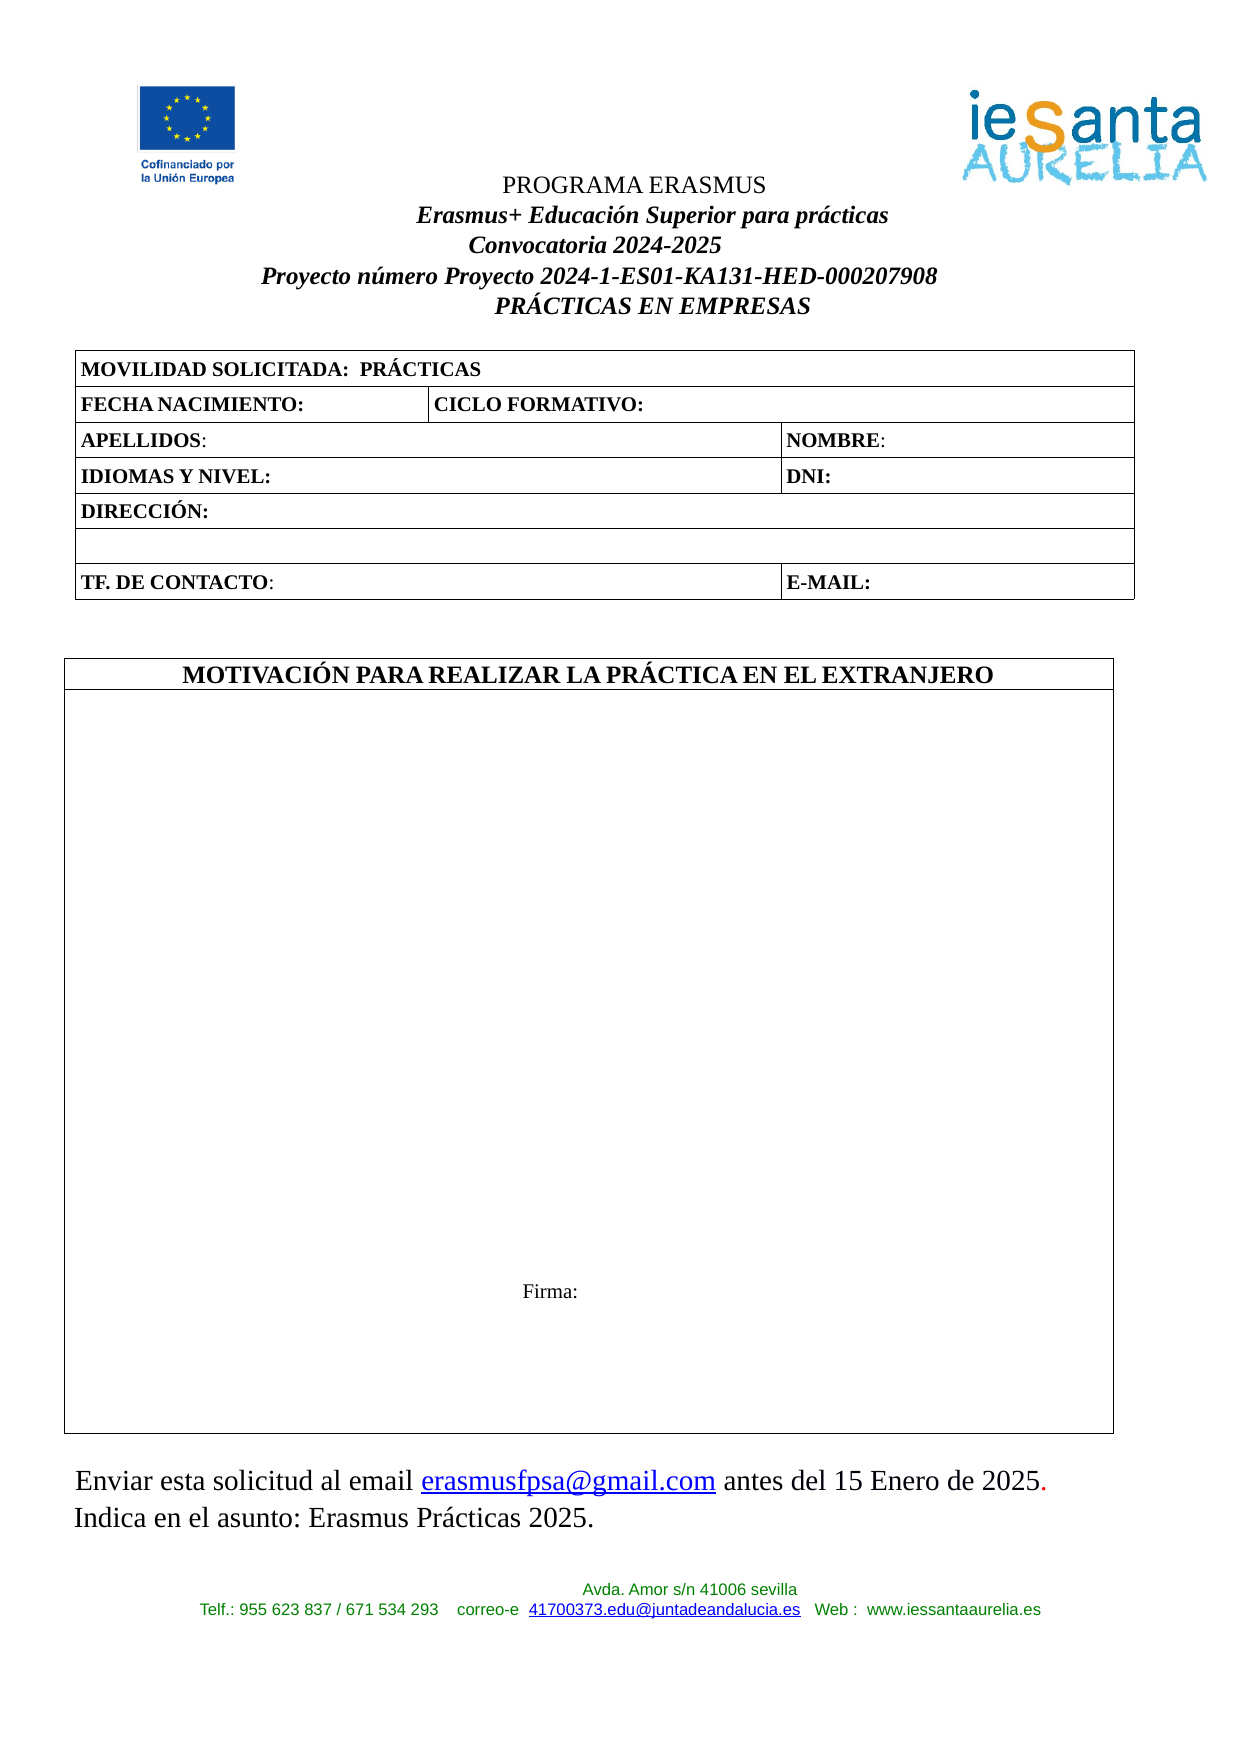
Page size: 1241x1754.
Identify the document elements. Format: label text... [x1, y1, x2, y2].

picture [128, 75, 246, 194]
table_header MOTIVACIÓN PARA REALIZAR LA PRÁCTICA EN EL EXTRANJERO [65, 659, 1113, 689]
table_cell FECHA NACIMIENTO: [76, 387, 428, 422]
text Enviar esta solicitud al email erasmusfpsa@gmail.com antes del 15 Enero de 2025. [75, 1463, 1165, 1497]
table_cell Firma: [65, 690, 1113, 1433]
table_cell [428, 529, 1134, 563]
table_cell NOMBRE: [782, 423, 1134, 457]
text PRÁCTICAS EN EMPRESAS [140, 291, 1165, 319]
text Proyecto número Proyecto 2024-1-ES01-KA131-HED-000207908 [261, 261, 1165, 289]
text Telf.: 955 623 837 / 671 534 293 correo-e 41700373.edu@juntadeandalucia.es Web : www.iessantaaurelia.es [75, 1599, 1165, 1619]
table_cell IDIOMAS Y NIVEL: [76, 458, 428, 493]
table_cell TF. DE CONTACTO: [76, 564, 428, 599]
table_cell [76, 529, 428, 563]
table_header MOVILIDAD SOLICITADA: PRÁCTICAS [76, 351, 428, 386]
table_cell E-MAIL: [782, 564, 1134, 599]
text Erasmus+ Educación Superior para prácticas [140, 201, 1165, 229]
table_cell CICLO FORMATIVO: [429, 387, 1134, 422]
table_header [428, 351, 1134, 386]
text Indica en el asunto: Erasmus Prácticas 2025. [73, 1500, 1165, 1533]
table_cell [428, 458, 781, 493]
table_cell [428, 564, 781, 599]
table_cell DNI: [782, 458, 1134, 493]
table_cell [428, 494, 1134, 528]
table_cell DIRECCIÓN: [76, 494, 428, 528]
table_cell [428, 423, 781, 457]
picture [950, 84, 1221, 194]
text Convocatoria 2024-2025 [140, 231, 1049, 259]
text Avda. Amor s/n 41006 sevilla [214, 1579, 1165, 1598]
table_cell APELLIDOS: [76, 423, 428, 457]
